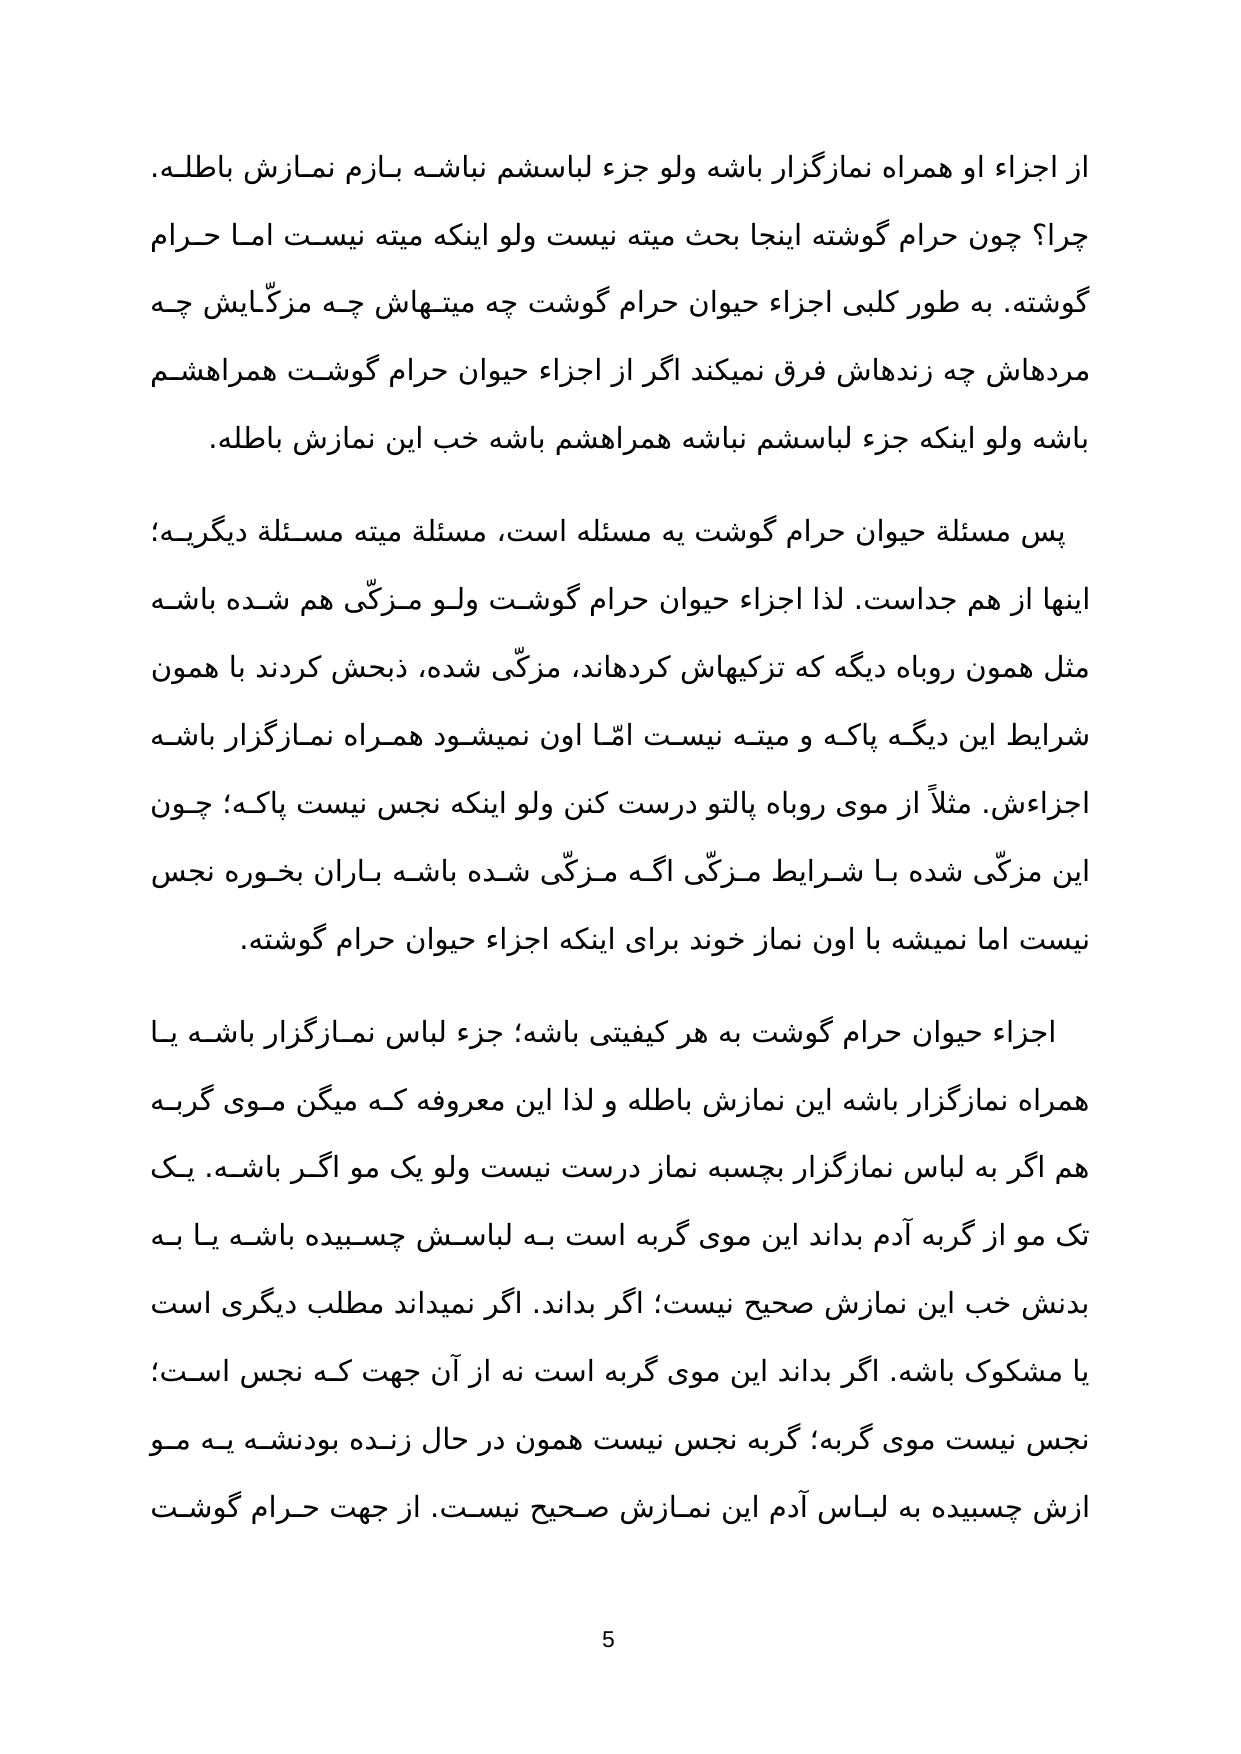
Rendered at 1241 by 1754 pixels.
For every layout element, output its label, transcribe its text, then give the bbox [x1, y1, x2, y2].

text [150, 1015, 1090, 1524]
text پس مسئلة حیوان حرام گوشت یه مسئله است، مسئلة میته مسئلة دیگریه؛ اینها از هم جداست. لذا اجزاء حیوان حرام گوشت ولو مزکّی هم شده باشه مثل همون روباه دیگه که تزکیهاش کردهاند، مزکّی شده، ذبحش کردند با همون شرایط این دیگه پاکه و میته نیست امّا اون نمیشود همراه نمازگزار باشه اجزاءش. مثلاً از موی روباه پالتو درست کنن ولو اینکه نجس نیست پاکه؛ چون این مزکّی شده با شرایط مزکّی اگه مزکّی شده باشه باران بخوره نجس نیست اما نمیشه با اون نماز خوند برای اینکه اجزاء حیوان حرام گوشته. [150, 514, 1090, 956]
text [150, 150, 1090, 456]
